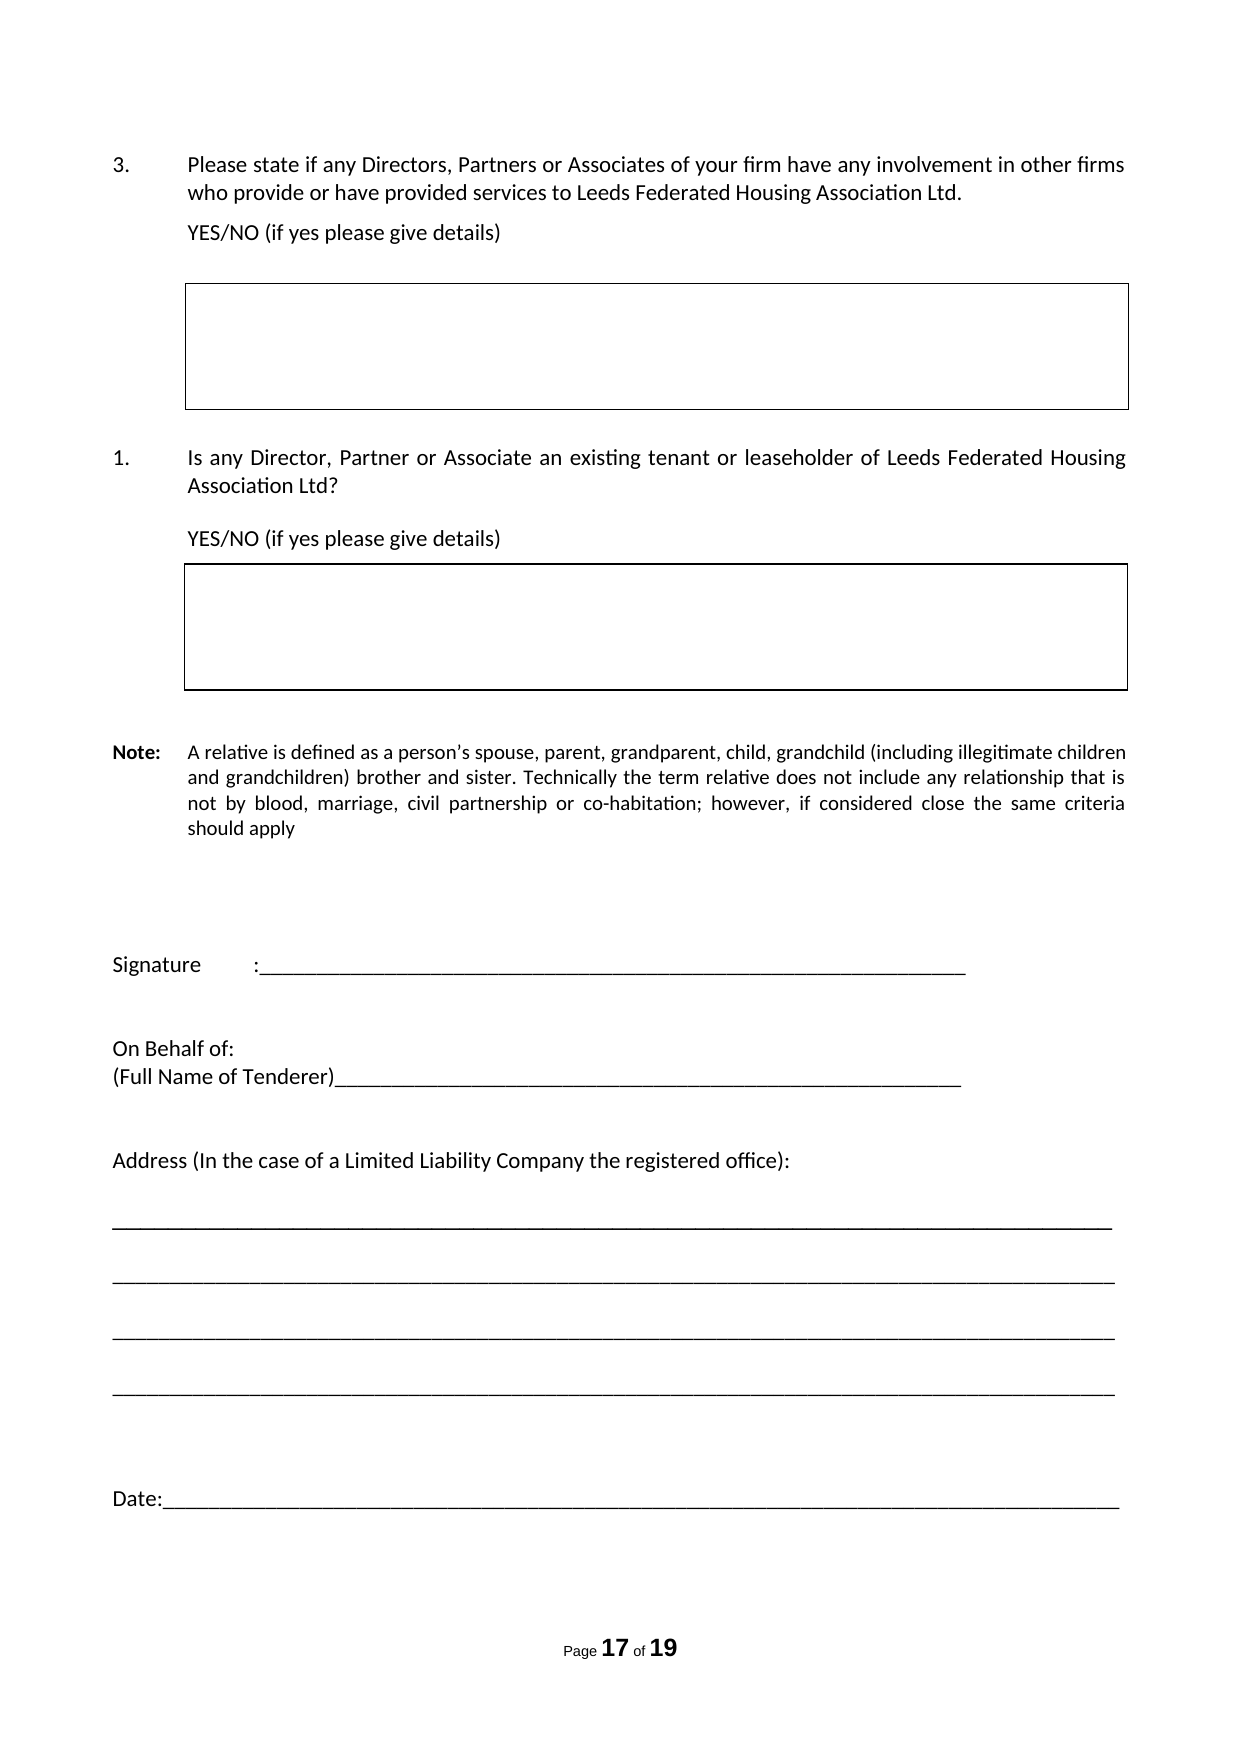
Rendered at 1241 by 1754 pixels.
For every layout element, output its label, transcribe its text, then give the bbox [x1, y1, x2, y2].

text ________________________________________________________________________________________ [112, 1372, 1128, 1400]
list Is any Director, Partner or Associate an existing tenant or leaseholder of Leeds Federated Housing Association Ltd? [112, 443, 1128, 499]
text YES/NO (if yes please give details) [112, 218, 1128, 247]
text Date:____________________________________________________________________________________ [112, 1484, 1128, 1512]
text On Behalf of: [112, 1034, 1128, 1062]
text Note: A relative is defined as a person’s spouse, parent, grandparent, child, grandchild (including illegitimate children and grandchildren) brother and sister. Technically the term relative does not include any relationship that is not by blood, marriage, civil partnership or co-habitation; however, if considered close the same criteria should apply [112, 739, 1128, 841]
text (Full Name of Tenderer)_______________________________________________________ [112, 1062, 1128, 1090]
text ________________________________________________________________________________________ [112, 1316, 1128, 1344]
text Address (In the case of a Limited Liability Company the registered office): [112, 1146, 1128, 1174]
text 3. Please state if any Directors, Partners or Associates of your firm have any involvement in other firms who provide or have provided services to Leeds Federated Housing Association Ltd. [112, 150, 1128, 206]
text ________________________________________________________________________ [112, 1202, 1128, 1231]
text Signature :______________________________________________________________ [112, 950, 1128, 978]
text ________________________________________________________________________________________ [112, 1259, 1128, 1288]
text YES/NO (if yes please give details) [112, 524, 1128, 552]
